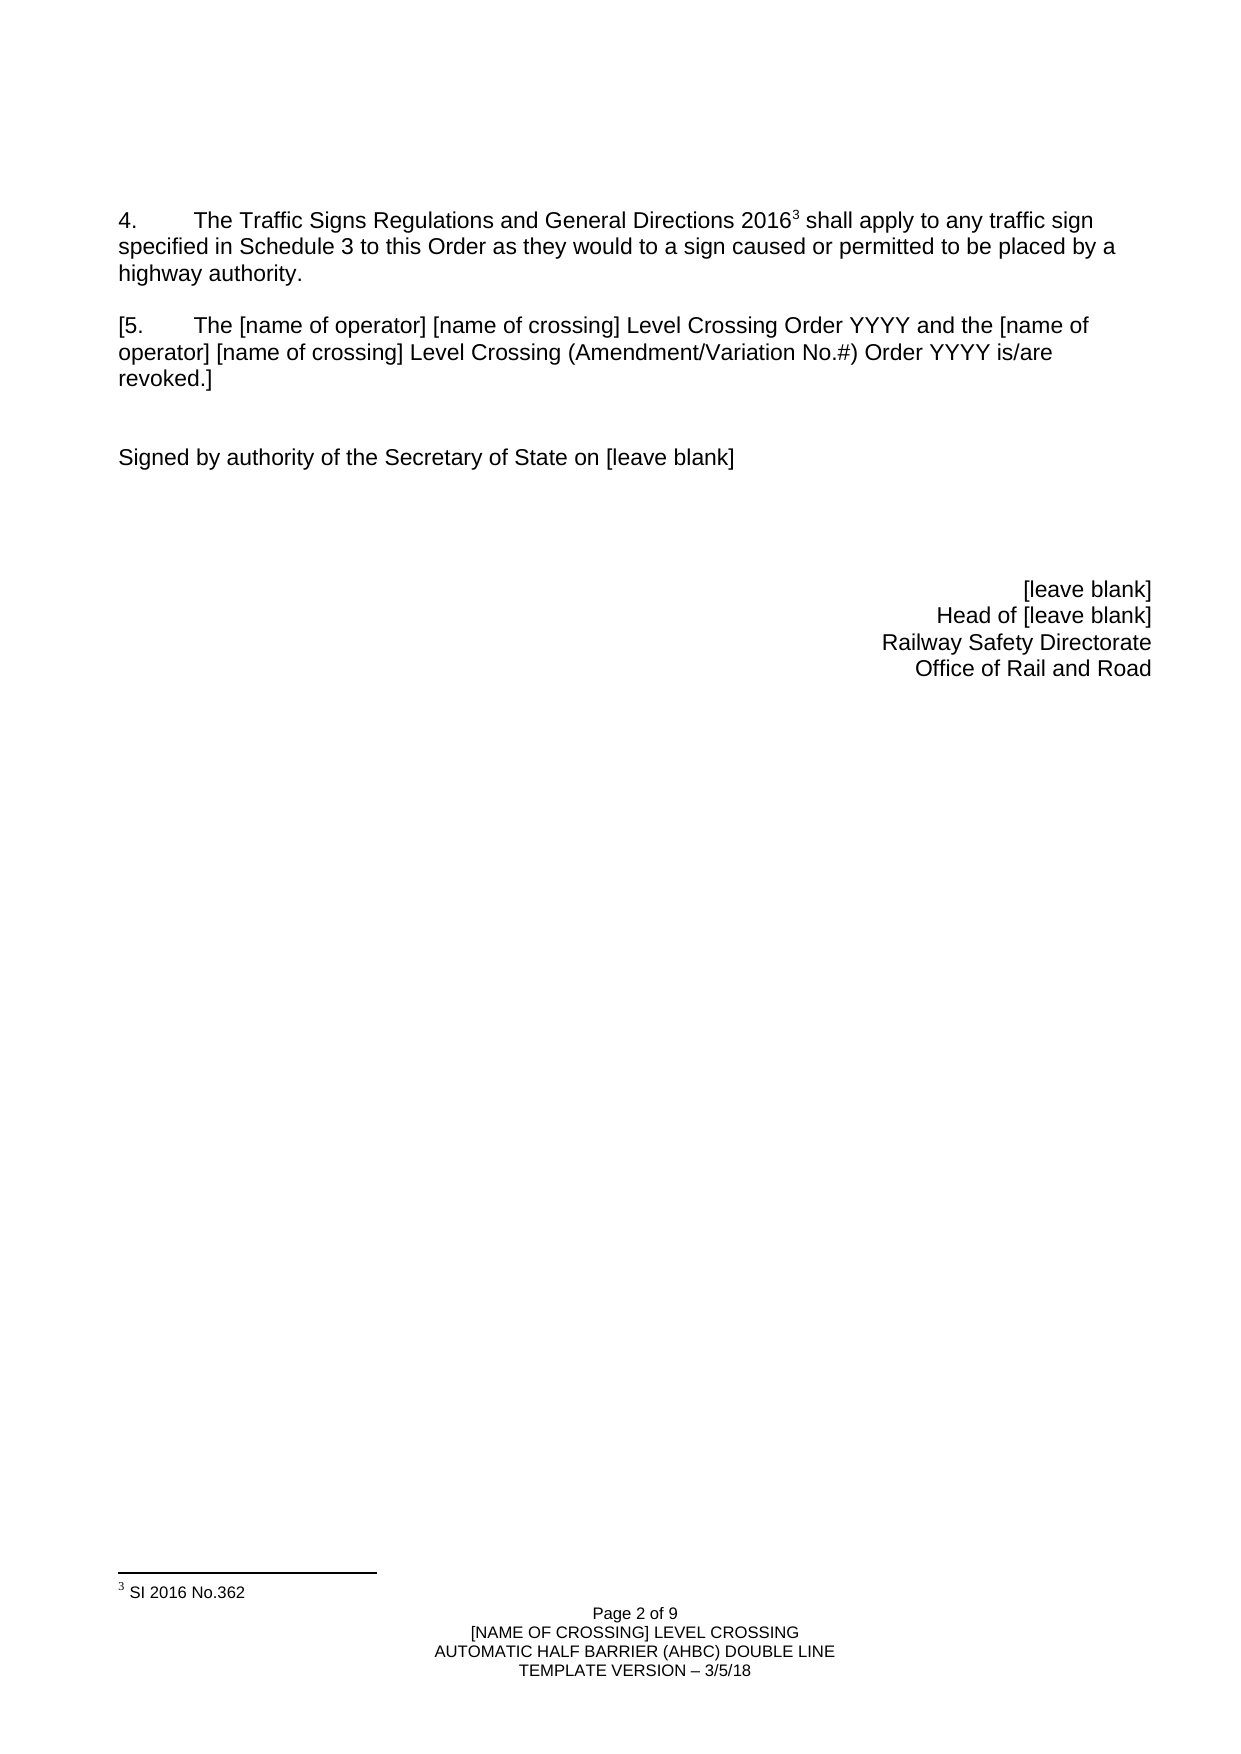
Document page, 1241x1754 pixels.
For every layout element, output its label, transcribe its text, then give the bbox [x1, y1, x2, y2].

text [5. The [name of operator] [name of crossing] Level Crossing Order YYYY and the [name of operator] [name of crossing] Level Crossing (Amendment/Variation No.#) Order YYYY is/are revoked.] [118, 312, 1152, 391]
text 4. The Traffic Signs Regulations and General Directions 2016 shall apply to any traffic sign specified in Schedule 3 to this Order as they would to a sign caused or permitted to be placed by a highway authority. [118, 207, 1152, 286]
text Head of [leave blank] [118, 602, 1152, 628]
text Office of Rail and Road [118, 655, 1152, 681]
text Railway Safety Directorate [118, 628, 1152, 655]
text Signed by authority of the Secretary of State on [leave blank] [118, 444, 1152, 470]
text [leave blank] [118, 576, 1152, 602]
